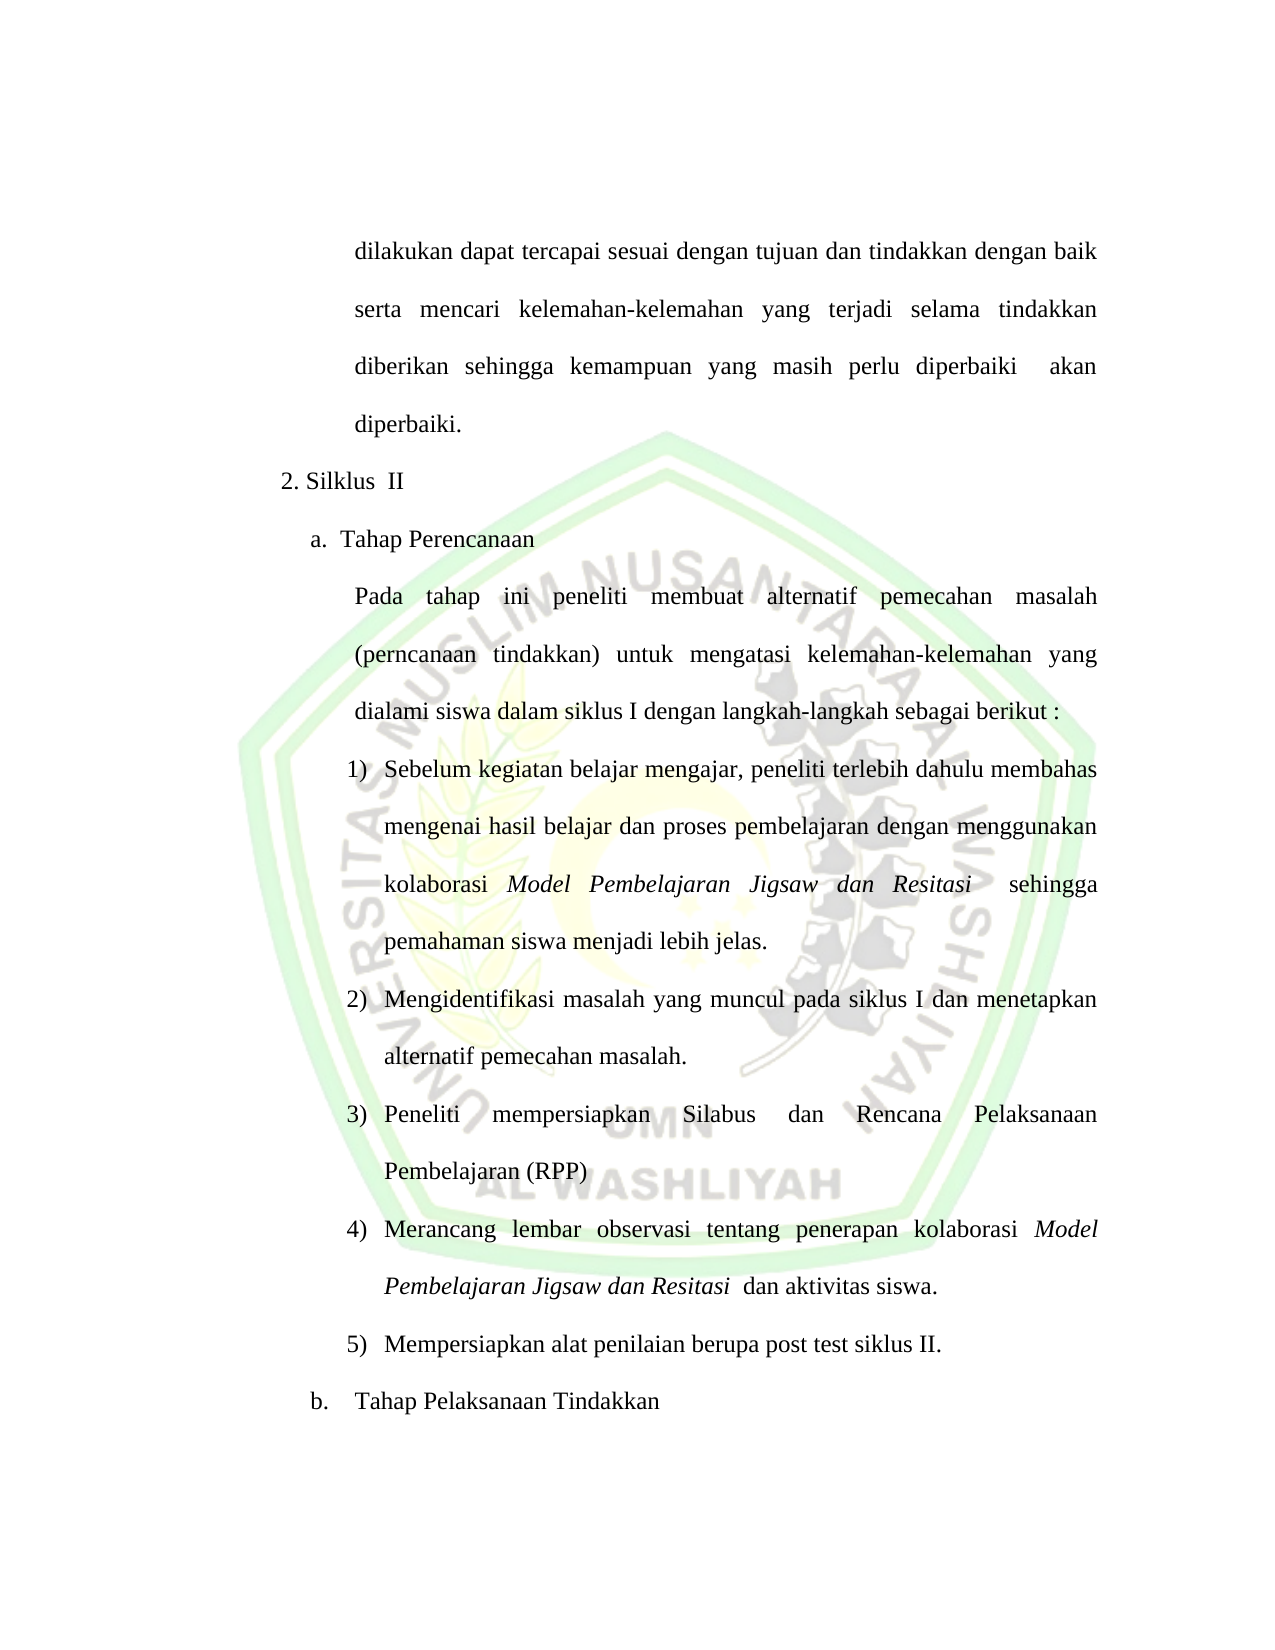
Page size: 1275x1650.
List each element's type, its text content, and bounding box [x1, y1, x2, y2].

list Sebelum kegiatan belajar mengajar, peneliti terlebih dahulu membahas mengenai hasil belajar dan proses pembelajaran dengan menggunakan kolaborasi Model Pembelajaran Jigsaw dan Resitasi sehingga pemahaman siswa menjadi lebih jelas. [346, 754, 1098, 955]
list b. Tahap Pelaksanaan Tindakkan [310, 1386, 1098, 1415]
list Peneliti mempersiapkan Silabus dan Rencana Pelaksanaan Pembelajaran (RPP) [346, 1099, 1098, 1185]
list Merancang lembar observasi tentang penerapan kolaborasi Model Pembelajaran Jigsaw dan Resitasi dan aktivitas siswa. [346, 1214, 1098, 1300]
list Mengidentifikasi masalah yang muncul pada siklus I dan menetapkan alternatif pemecahan masalah. [346, 984, 1098, 1070]
list 2. Silklus II [281, 466, 1098, 495]
list Mempersiapkan alat penilaian berupa post test siklus II. [346, 1329, 1098, 1357]
list Tahap Perencanaan [310, 524, 1098, 552]
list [354, 236, 1098, 437]
list Pada tahap ini peneliti membuat alternatif pemecahan masalah (perncanaan tindakkan) untuk mengatasi kelemahan-kelemahan yang dialami siswa dalam siklus I dengan langkah-langkah sebagai berikut : [310, 581, 1098, 725]
